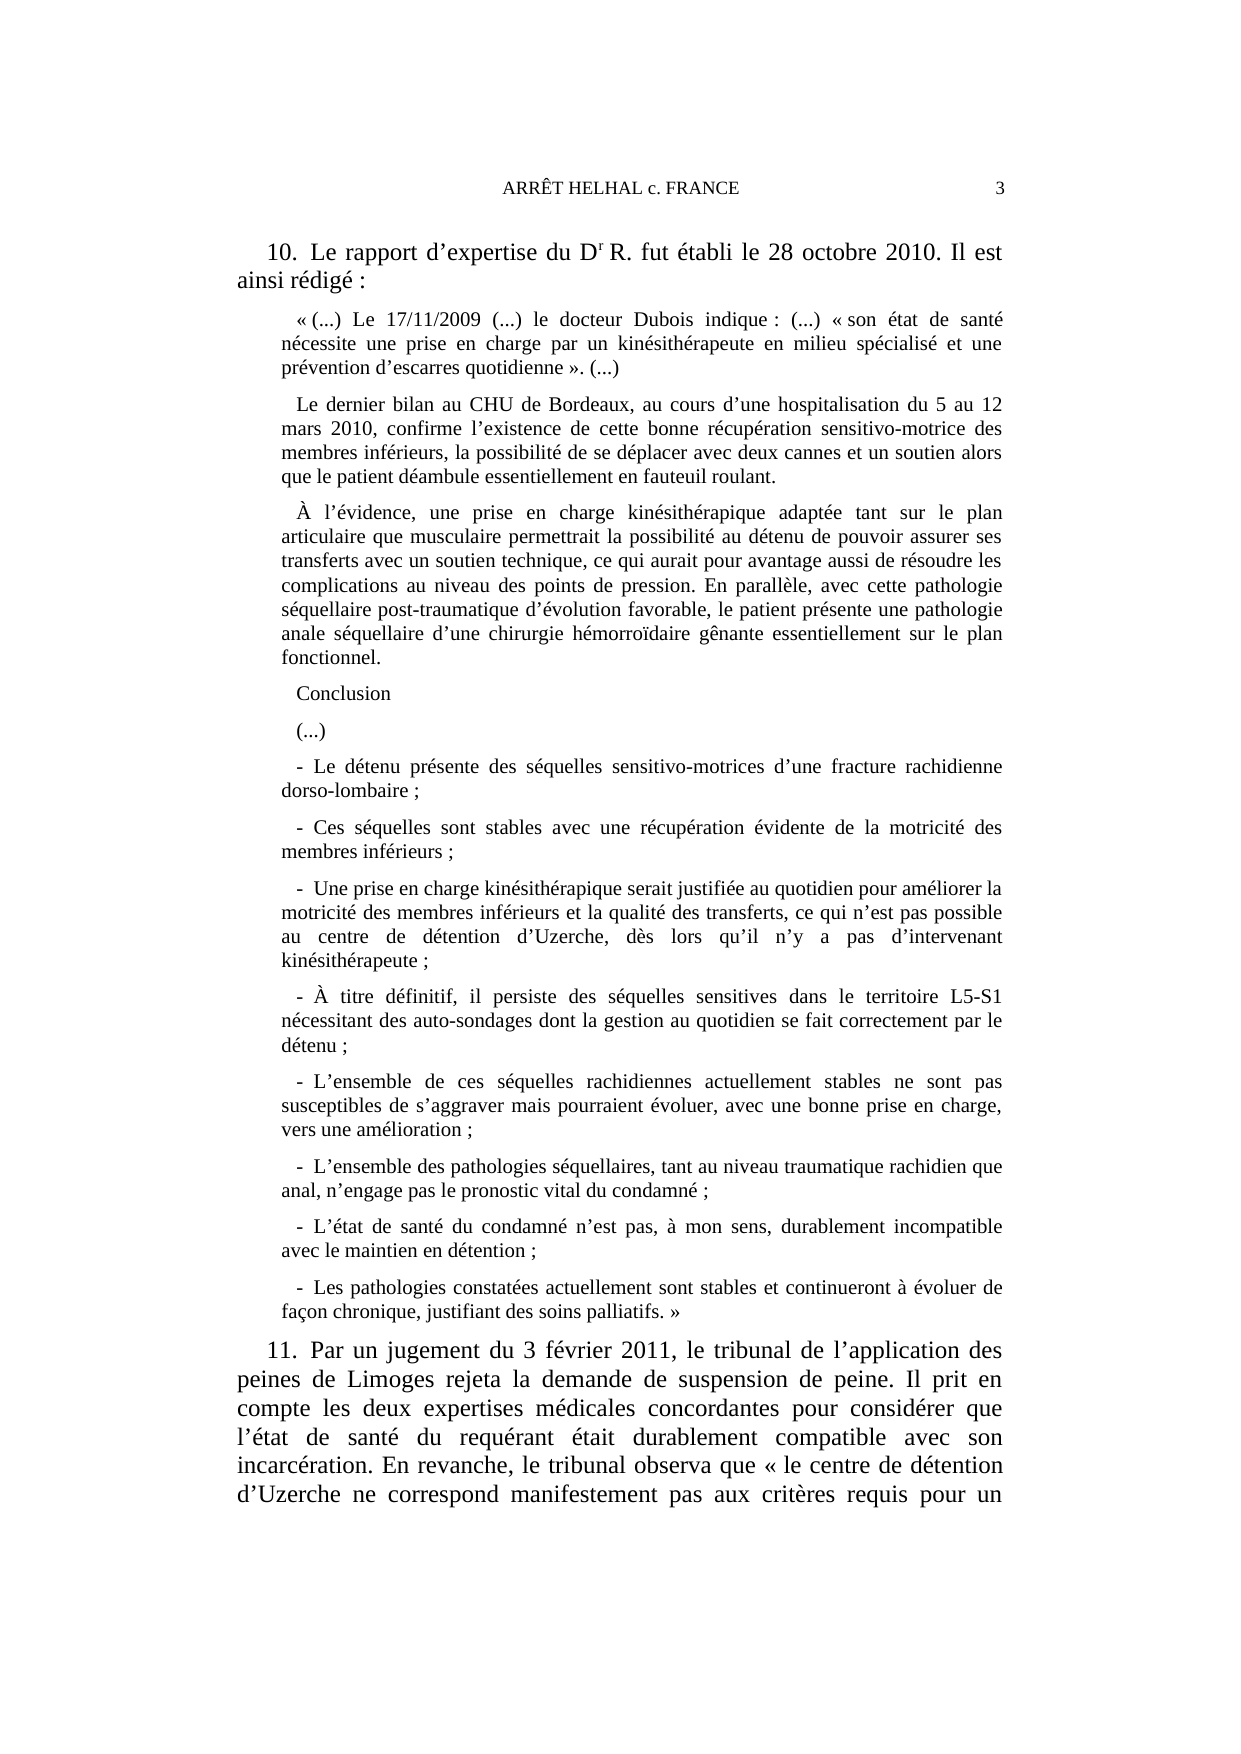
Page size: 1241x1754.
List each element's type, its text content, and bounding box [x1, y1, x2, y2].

text À l’évidence, une prise en charge kinésithérapique adaptée tant sur le plan articulaire que musculaire permettrait la possibilité au détenu de pouvoir assurer ses transferts avec un soutien technique, ce qui aurait pour avantage aussi de résoudre les complications au niveau des points de pression. En parallèle, avec cette pathologie séquellaire post-traumatique d’évolution favorable, le patient présente une pathologie anale séquellaire d’une chirurgie hémorroïdaire gênante essentiellement sur le plan fonctionnel. [281, 500, 1003, 669]
text - Le détenu présente des séquelles sensitivo-motrices d’une fracture rachidienne dorso-lombaire ; [281, 754, 1003, 802]
text - Une prise en charge kinésithérapique serait justifiée au quotidien pour améliorer la motricité des membres inférieurs et la qualité des transferts, ce qui n’est pas possible au centre de détention d’Uzerche, dès lors qu’il n’y a pas d’intervenant kinésithérapeute ; [281, 876, 1003, 972]
text - L’ensemble des pathologies séquellaires, tant au niveau traumatique rachidien que anal, n’engage pas le pronostic vital du condamné ; [281, 1154, 1003, 1202]
text « (...) Le 17/11/2009 (...) le docteur Dubois indique : (...) « son état de santé nécessite une prise en charge par un kinésithérapeute en milieu spécialisé et une prévention d’escarres quotidienne ». (...) [281, 307, 1003, 379]
text - L’ensemble de ces séquelles rachidiennes actuellement stables ne sont pas susceptibles de s’aggraver mais pourraient évoluer, avec une bonne prise en charge, vers une amélioration ; [281, 1069, 1003, 1141]
text - L’état de santé du condamné n’est pas, à mon sens, durablement incompatible avec le maintien en détention ; [281, 1214, 1003, 1262]
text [237, 1336, 1003, 1508]
text - Les pathologies constatées actuellement sont stables et continueront à évoluer de façon chronique, justifiant des soins palliatifs. » [281, 1275, 1003, 1323]
text Conclusion [281, 681, 1003, 705]
text 10. Le rapport d’expertise du Dr R. fut établi le 28 octobre 2010. Il est ainsi rédigé : [237, 237, 1003, 294]
text Le dernier bilan au CHU de Bordeaux, au cours d’une hospitalisation du 5 au 12 mars 2010, confirme l’existence de cette bonne récupération sensitivo-motrice des membres inférieurs, la possibilité de se déplacer avec deux cannes et un soutien alors que le patient déambule essentiellement en fauteuil roulant. [281, 392, 1003, 488]
text - À titre définitif, il persiste des séquelles sensitives dans le territoire L5-S1 nécessitant des auto-sondages dont la gestion au quotidien se fait correctement par le détenu ; [281, 984, 1003, 1057]
text (...) [281, 718, 1003, 742]
text - Ces séquelles sont stables avec une récupération évidente de la motricité des membres inférieurs ; [281, 815, 1003, 863]
